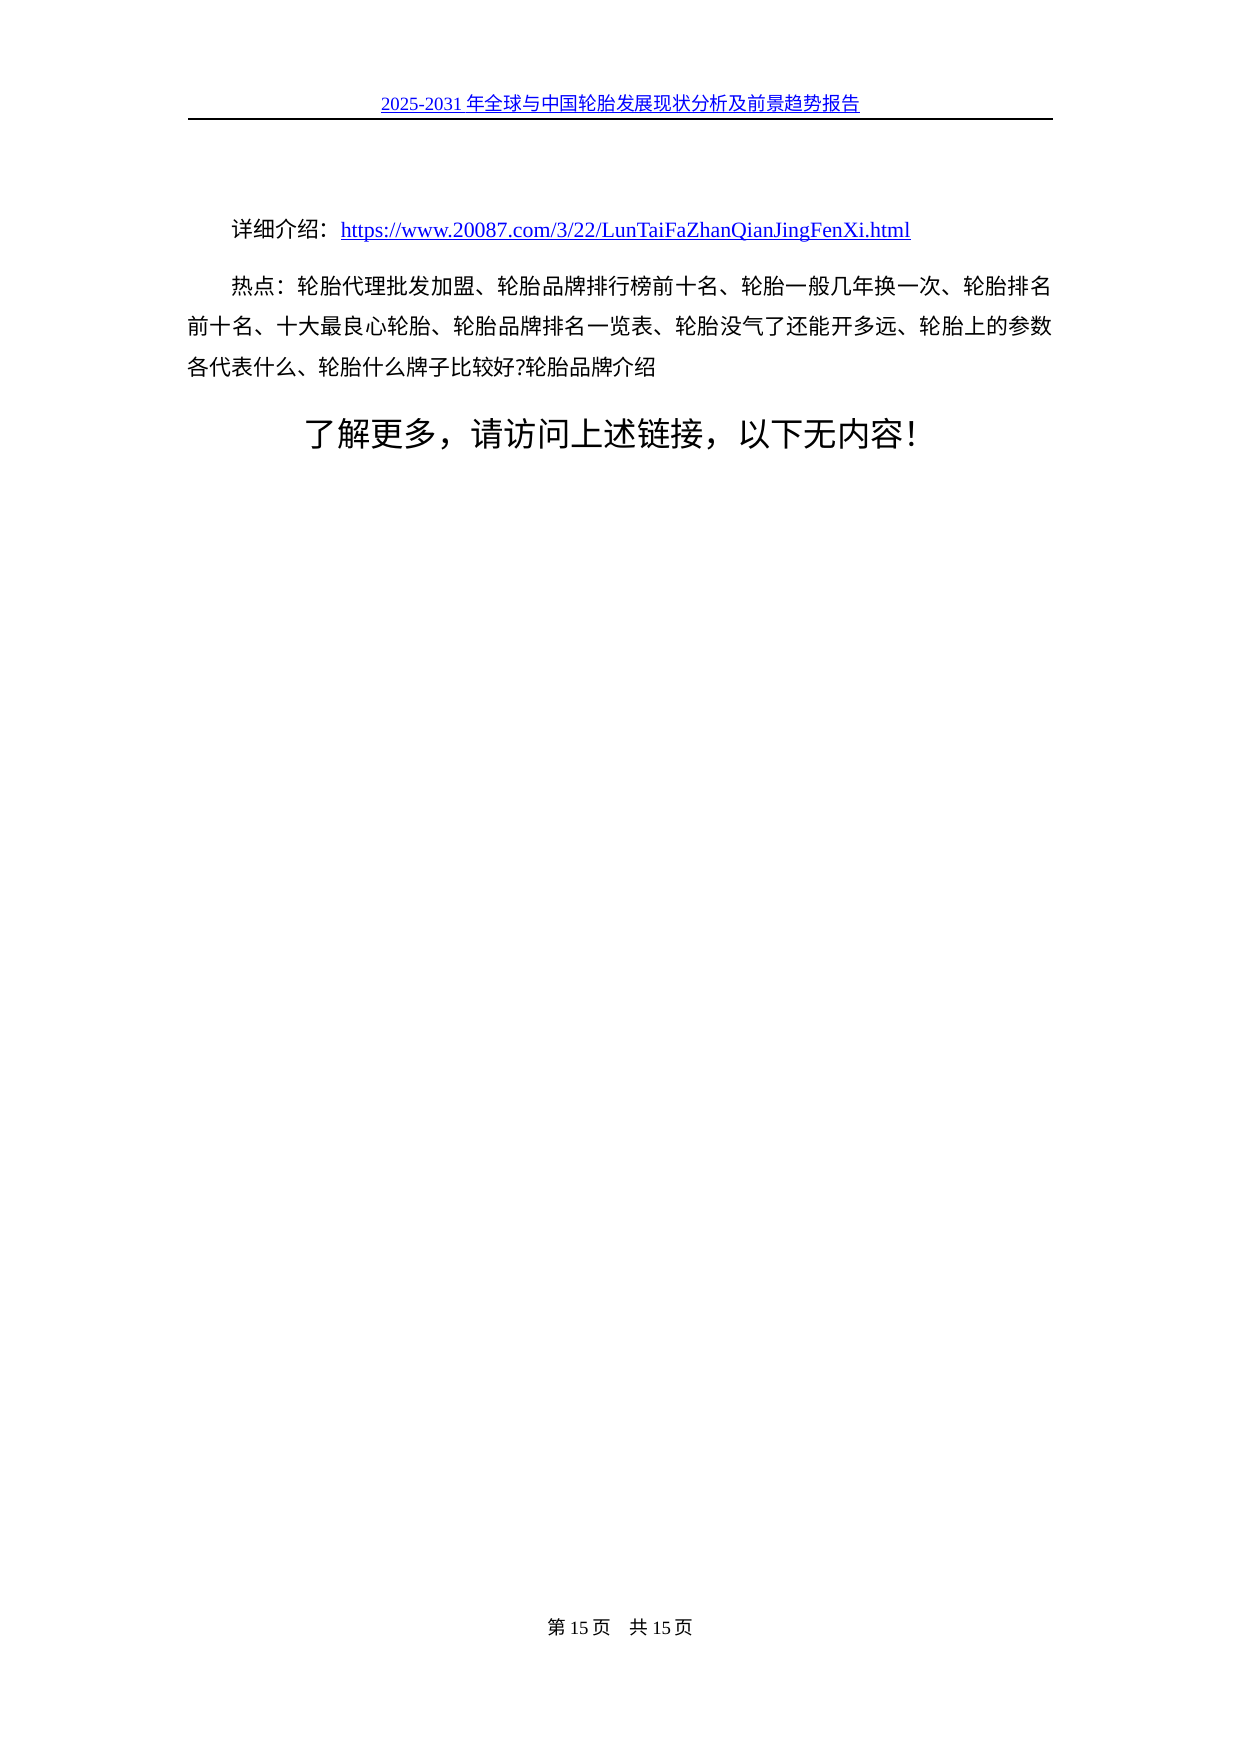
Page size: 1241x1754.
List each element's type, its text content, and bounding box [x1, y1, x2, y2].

text 详细介绍：https://www.20087.com/3/22/LunTaiFaZhanQianJingFenXi.html [187, 212, 1053, 244]
title 了解更多，请访问上述链接，以下无内容！ [187, 399, 1053, 464]
text 热点：轮胎代理批发加盟、轮胎品牌排行榜前十名、轮胎一般几年换一次、轮胎排名前十名、十大最良心轮胎、轮胎品牌排名一览表、轮胎没气了还能开多远、轮胎上的参数各代表什么、轮胎什么牌子比较好?轮胎品牌介绍 [187, 268, 1053, 382]
